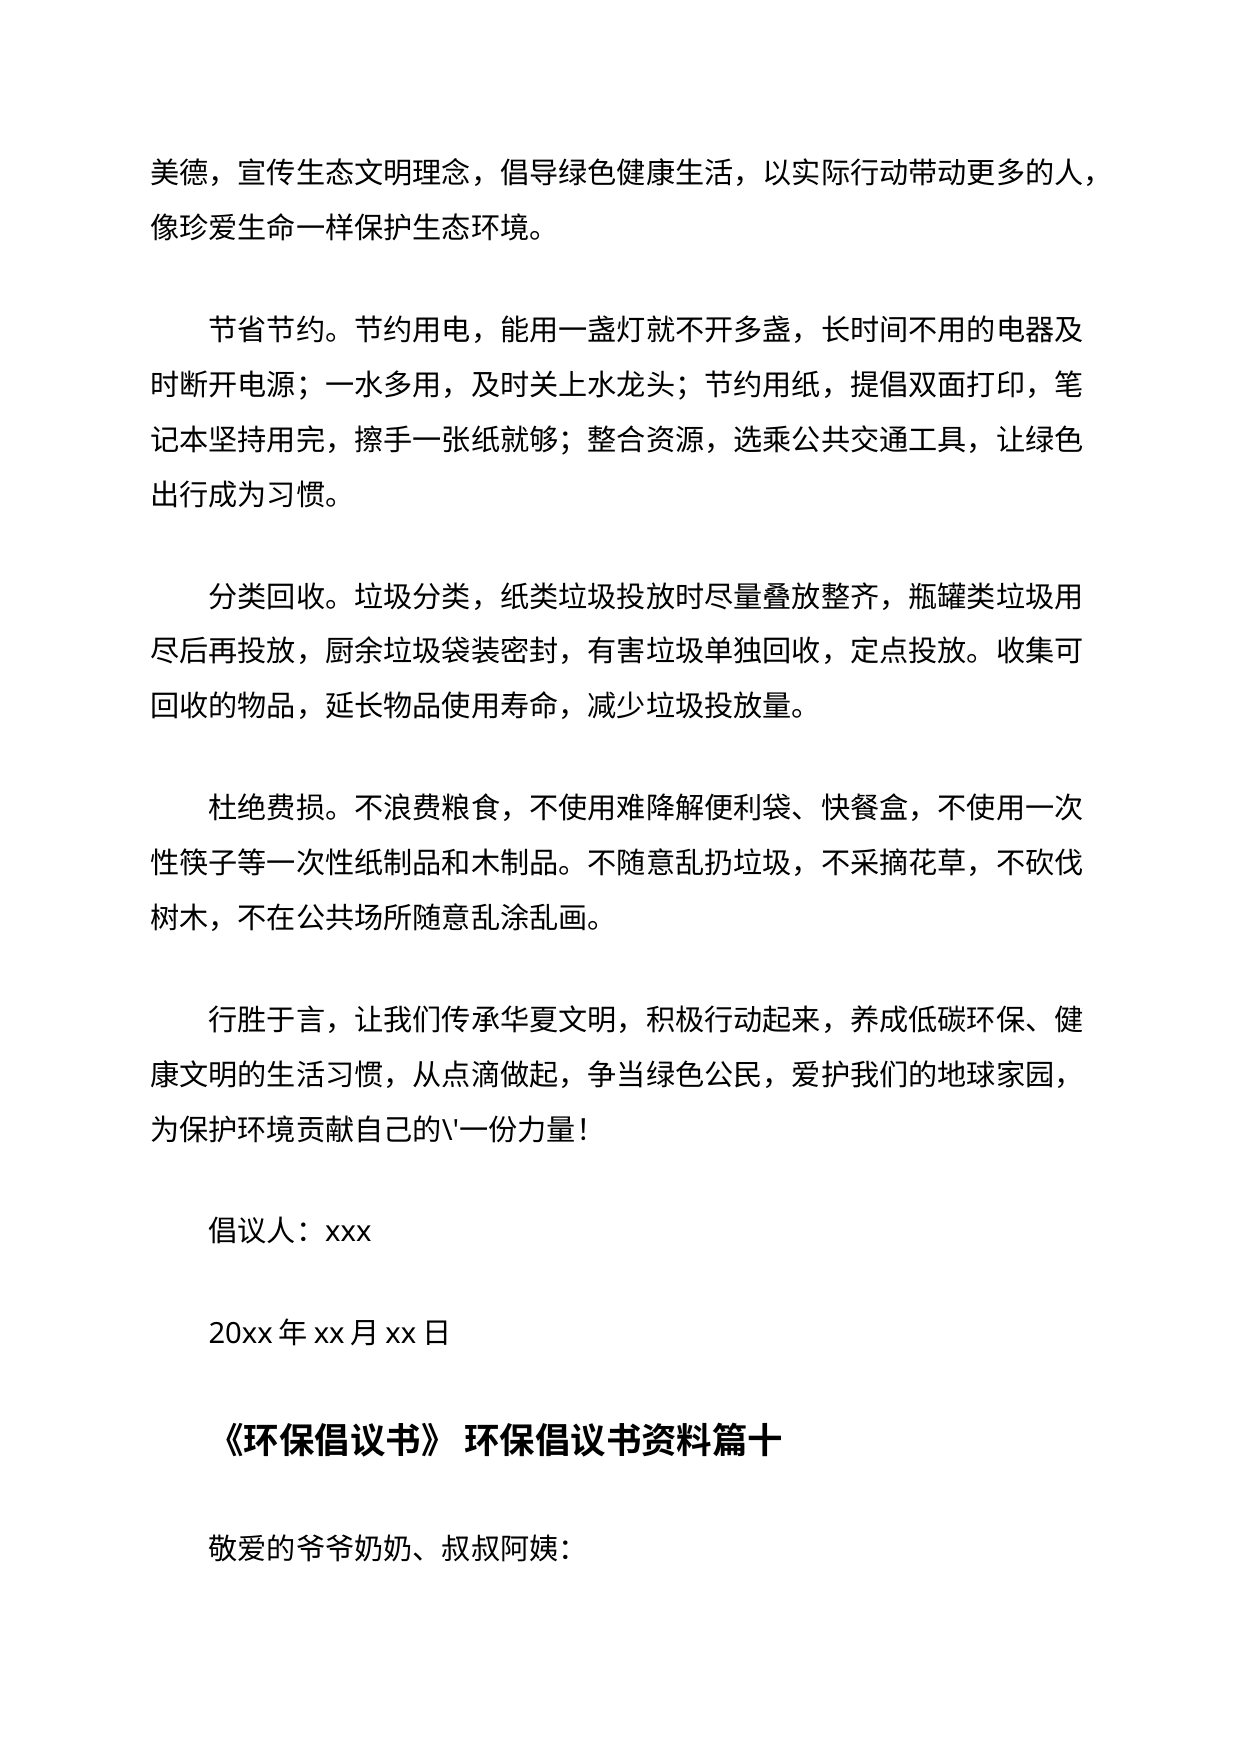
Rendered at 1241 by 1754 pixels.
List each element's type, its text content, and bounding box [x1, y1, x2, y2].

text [150, 150, 1090, 247]
text 20xx年xx月xx日 [150, 1310, 1090, 1352]
text 节省节约。节约用电，能用一盏灯就不开多盏，长时间不用的电器及时断开电源；一水多用，及时关上水龙头；节约用纸，提倡双面打印，笔记本坚持用完，擦手一张纸就够；整合资源，选乘公共交通工具，让绿色出行成为习惯。 [150, 307, 1090, 514]
text 倡议人：xxx [150, 1208, 1090, 1250]
text 分类回收。垃圾分类，纸类垃圾投放时尽量叠放整齐，瓶罐类垃圾用尽后再投放，厨余垃圾袋装密封，有害垃圾单独回收，定点投放。收集可回收的物品，延长物品使用寿命，减少垃圾投放量。 [150, 573, 1090, 725]
text 行胜于言，让我们传承华夏文明，积极行动起来，养成低碳环保、健康文明的生活习惯，从点滴做起，争当绿色公民，爱护我们的地球家园，为保护环境贡献自己的\'一份力量！ [150, 996, 1090, 1148]
text 《环保倡议书》 环保倡议书资料篇十 [150, 1412, 1090, 1463]
text 杜绝费损。不浪费粮食，不使用难降解便利袋、快餐盒，不使用一次性筷子等一次性纸制品和木制品。不随意乱扔垃圾，不采摘花草，不砍伐树木，不在公共场所随意乱涂乱画。 [150, 785, 1090, 937]
text 敬爱的爷爷奶奶、叔叔阿姨： [150, 1525, 1090, 1568]
